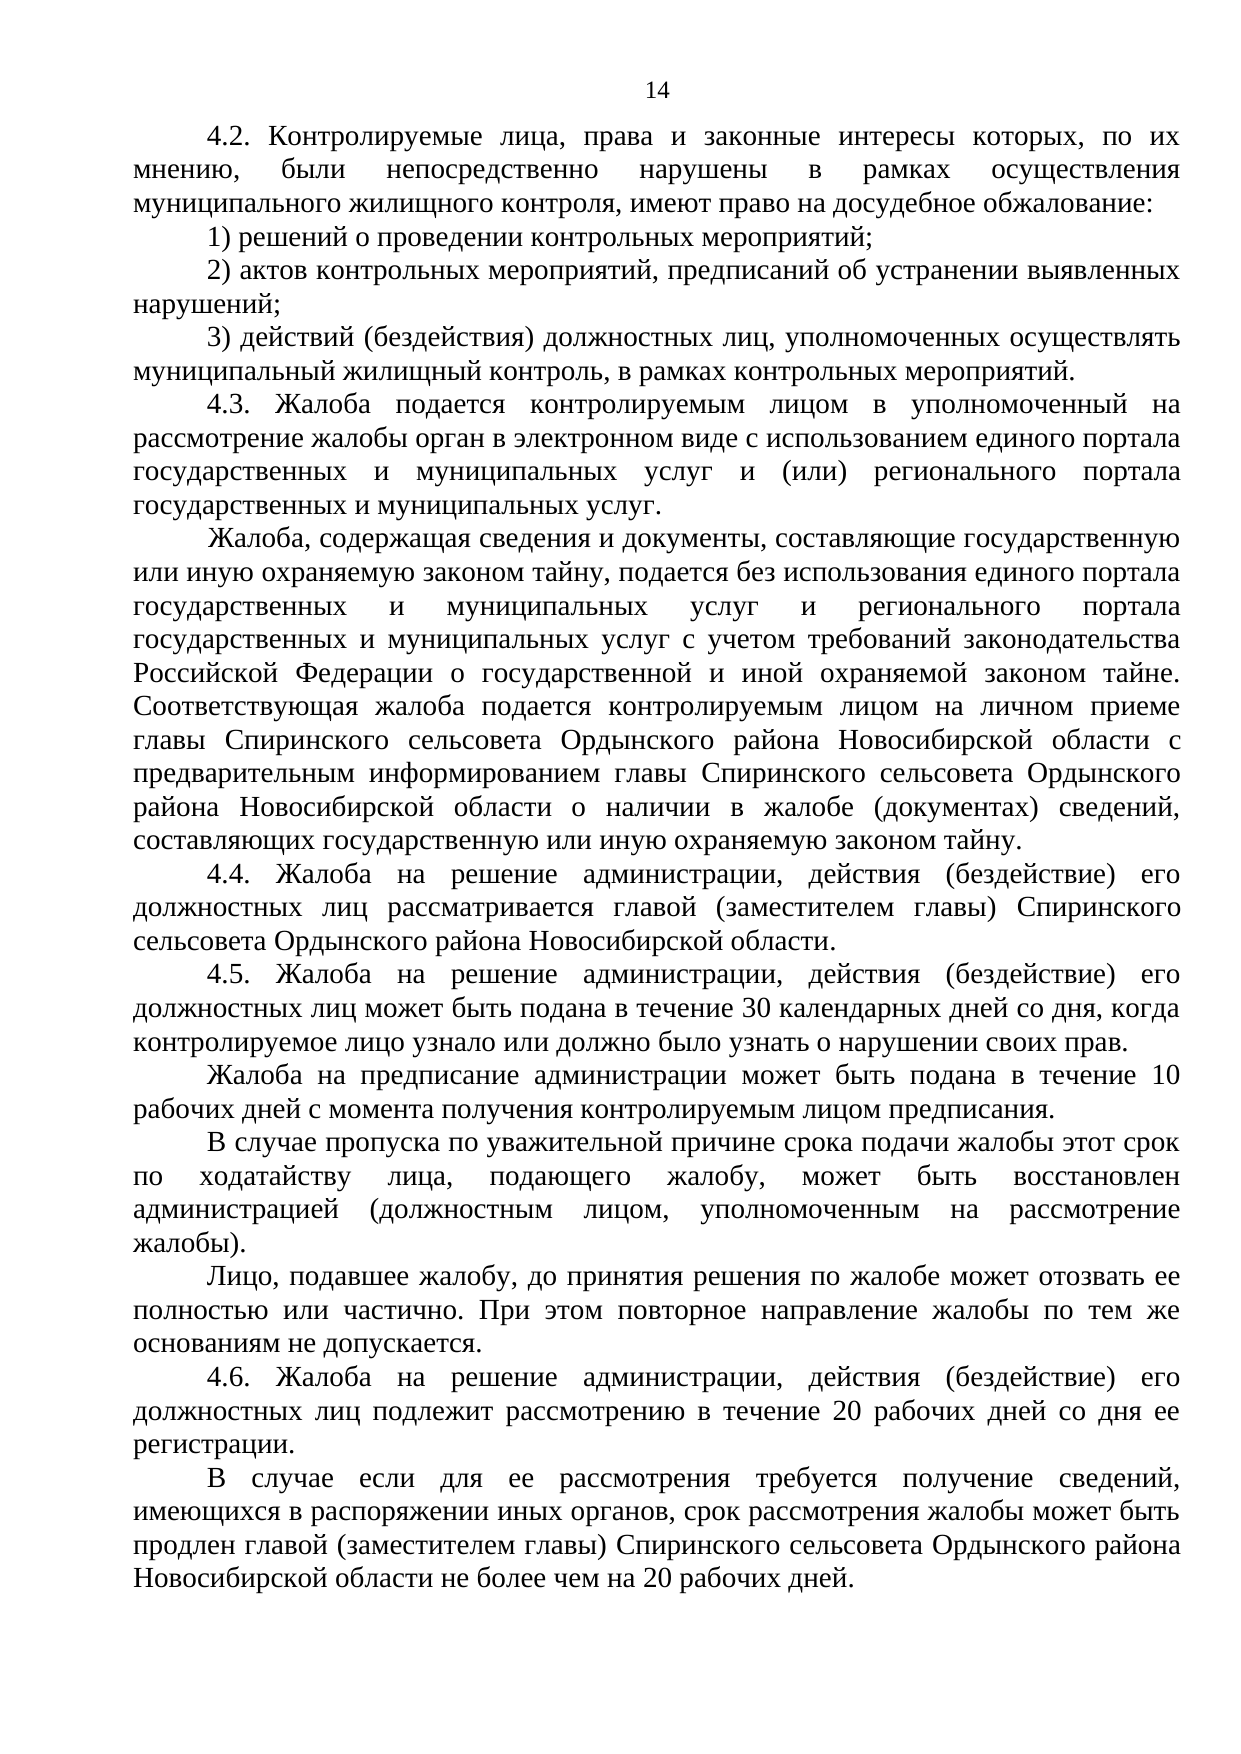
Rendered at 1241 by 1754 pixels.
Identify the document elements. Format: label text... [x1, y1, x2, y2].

text В случае пропуска по уважительной причине срока подачи жалобы этот срок по ходатайству лица, подающего жалобу, может быть восстановлен администрацией (должностным лицом, уполномоченным на рассмотрение жалобы). [133, 1124, 1181, 1258]
text 2) актов контрольных мероприятий, предписаний об устранении выявленных нарушений; [133, 252, 1181, 319]
text 4.5. Жалоба на решение администрации, действия (бездействие) его должностных лиц может быть подана в течение 30 календарных дней со дня, когда контролируемое лицо узнало или должно было узнать о нарушении своих прав. [133, 957, 1181, 1057]
text 4.3. Жалоба подается контролируемым лицом в уполномоченный на рассмотрение жалобы орган в электронном виде с использованием единого портала государственных и муниципальных услуг и (или) регионального портала государственных и муниципальных услуг. [133, 386, 1181, 521]
text Лицо, подавшее жалобу, до принятия решения по жалобе может отозвать ее полностью или частично. При этом повторное направление жалобы по тем же основаниям не допускается. [133, 1258, 1181, 1359]
text 4.6. Жалоба на решение администрации, действия (бездействие) его должностных лиц подлежит рассмотрению в течение 20 рабочих дней со дня ее регистрации. [133, 1359, 1181, 1460]
text В случае если для ее рассмотрения требуется получение сведений, имеющихся в распоряжении иных органов, срок рассмотрения жалобы может быть продлен главой (заместителем главы) Спиринского сельсовета Ордынского района Новосибирской области не более чем на 20 рабочих дней. [133, 1460, 1181, 1594]
text 3) действий (бездействия) должностных лиц, уполномоченных осуществлять муниципальный жилищный контроль, в рамках контрольных мероприятий. [133, 319, 1181, 386]
text 4.4. Жалоба на решение администрации, действия (бездействие) его должностных лиц рассматривается главой (заместителем главы) Спиринского сельсовета Ордынского района Новосибирской области. [133, 856, 1181, 957]
text 1) решений о проведении контрольных мероприятий; [133, 219, 1181, 252]
text Жалоба, содержащая сведения и документы, составляющие государственную или иную охраняемую законом тайну, подается без использования единого портала государственных и муниципальных услуг и регионального портала государственных и муниципальных услуг с учетом требований законодательства Российской Федерации о государственной и иной охраняемой законом тайне. Соответствующая жалоба подается контролируемым лицом на личном приеме главы Спиринского сельсовета Ордынского района Новосибирской области с предварительным информированием главы Спиринского сельсовета Ордынского района Новосибирской области о наличии в жалобе (документах) сведений, составляющих государственную или иную охраняемую законом тайну. [133, 521, 1181, 856]
text Жалоба на предписание администрации может быть подана в течение 10 рабочих дней с момента получения контролируемым лицом предписания. [133, 1057, 1181, 1124]
text 4.2. Контролируемые лица, права и законные интересы которых, по их мнению, были непосредственно нарушены в рамках осуществления муниципального жилищного контроля, имеют право на досудебное обжалование: [133, 118, 1181, 219]
